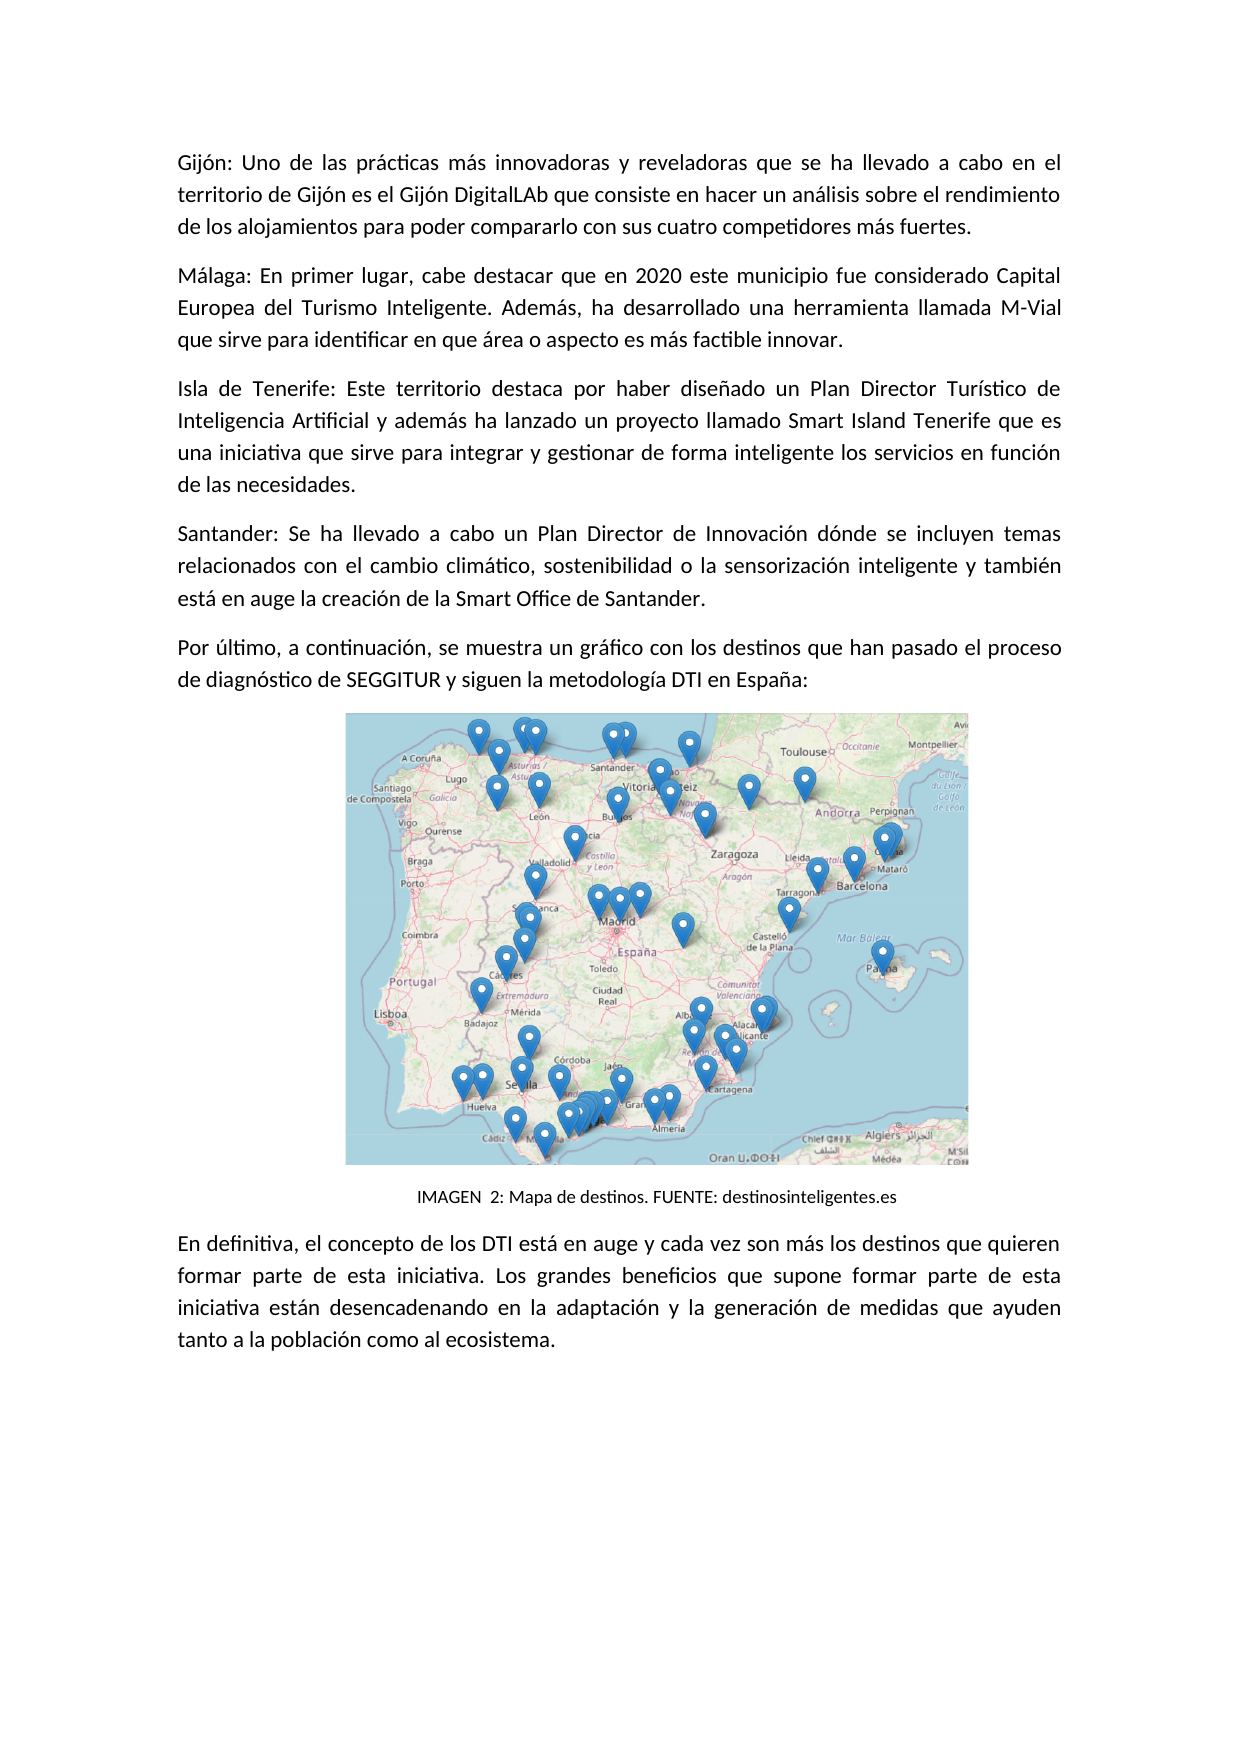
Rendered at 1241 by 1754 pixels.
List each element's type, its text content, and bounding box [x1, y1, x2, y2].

text Por último, a continuación, se muestra un gráfico con los destinos que han pasado el proceso de diagnóstico de SEGGITUR y siguen la metodología DTI en España: [177, 633, 1063, 693]
text Gijón: Uno de las prácticas más innovadoras y reveladoras que se ha llevado a cabo en el territorio de Gijón es el Gijón DigitalLAb que consiste en hacer un análisis sobre el rendimiento de los alojamientos para poder compararlo con sus cuatro competidores más fuertes. [177, 148, 1063, 240]
text Isla de Tenerife: Este territorio destaca por haber diseñado un Plan Director Turístico de Inteligencia Artificial y además ha lanzado un proyecto llamado Smart Island Tenerife que es una iniciativa que sirve para integrar y gestionar de forma inteligente los servicios en función de las necesidades. [177, 374, 1063, 499]
text IMAGEN 2: Mapa de destinos. FUENTE: destinosinteligentes.es [177, 1186, 1063, 1208]
text Santander: Se ha llevado a cabo un Plan Director de Innovación dónde se incluyen temas relacionados con el cambio climático, sostenibilidad o la sensorización inteligente y también está en auge la creación de la Smart Office de Santander. [177, 519, 1063, 612]
picture [345, 713, 969, 1165]
text Málaga: En primer lugar, cabe destacar que en 2020 este municipio fue considerado Capital Europea del Turismo Inteligente. Además, ha desarrollado una herramienta llamada M-Vial que sirve para identificar en que área o aspecto es más factible innovar. [177, 261, 1063, 353]
text En definitiva, el concepto de los DTI está en auge y cada vez son más los destinos que quieren formar parte de esta iniciativa. Los grandes beneficios que supone formar parte de esta iniciativa están desencadenando en la adaptación y la generación de medidas que ayuden tanto a la población como al ecosistema. [177, 1229, 1063, 1353]
